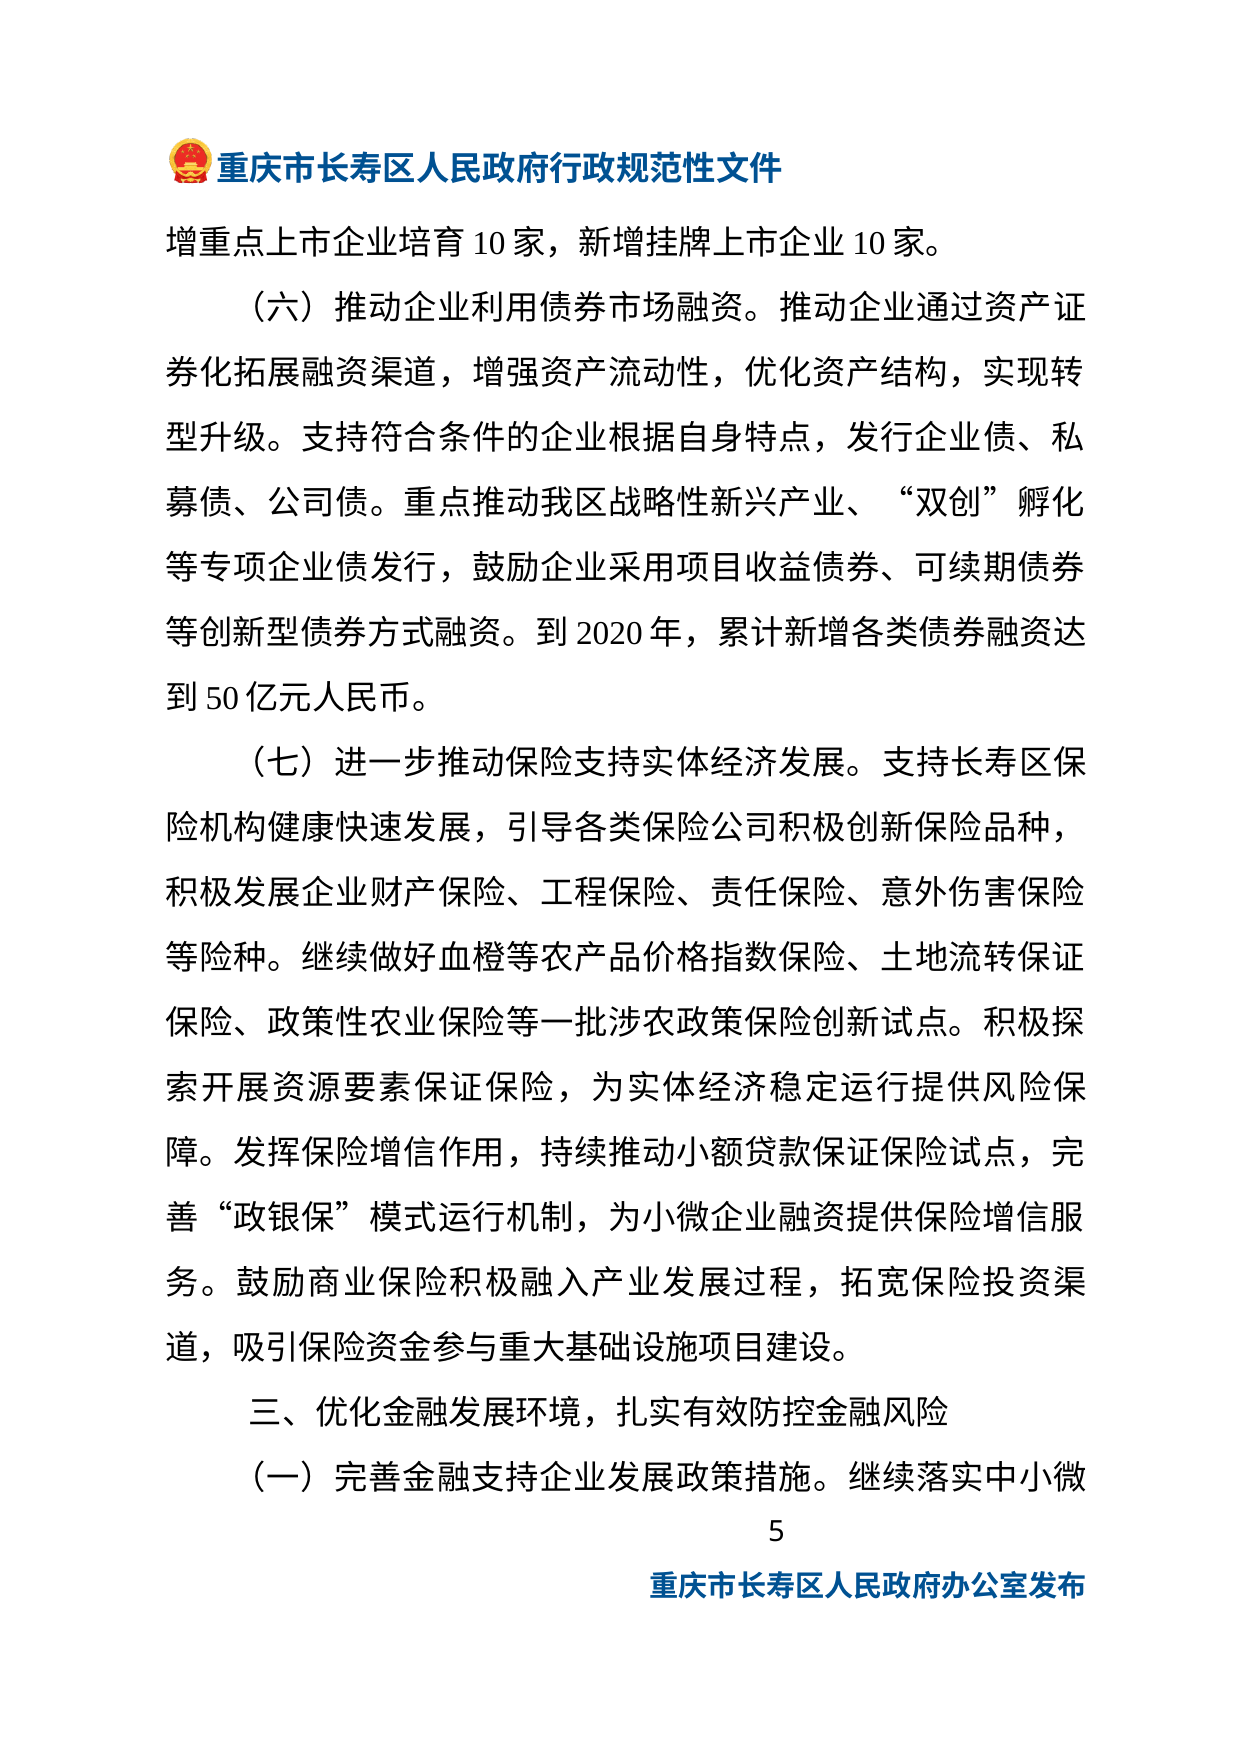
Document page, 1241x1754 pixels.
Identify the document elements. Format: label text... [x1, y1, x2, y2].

picture [165, 136, 216, 187]
text 三、优化金融发展环境，扎实有效防控金融风险 [232, 1377, 1087, 1442]
text （一）完善金融支持企业发展政策措施。继续落实中小微企业贷款风险补偿、涉农贷款贴息、涉农保险补贴等政策。进一步完善支持企业上市、挂牌的各项奖励政策。出台财税优惠政策，强化金融招商引资力度。探索建立政银担风险补偿和奖补机制。 [165, 1442, 1087, 1507]
text （六）推动企业利用债券市场融资。推动企业通过资产证券化拓展融资渠道，增强资产流动性，优化资产结构，实现转型升级。支持符合条件的企业根据自身特点，发行企业债、私募债、公司债。重点推动我区战略性新兴产业、“双创”孵化等专项企业债发行，鼓励企业采用项目收益债券、可续期债券等创新型债券方式融资。到2020年，累计新增各类债券融资达到50亿元人民币。 [165, 272, 1087, 727]
text （七）进一步推动保险支持实体经济发展。支持长寿区保险机构健康快速发展，引导各类保险公司积极创新保险品种，积极发展企业财产保险、工程保险、责任保险、意外伤害保险等险种。继续做好血橙等农产品价格指数保险、土地流转保证保险、政策性农业保险等一批涉农政策保险创新试点。积极探索开展资源要素保证保险，为实体经济稳定运行提供风险保障。发挥保险增信作用，持续推动小额贷款保证保险试点，完善“政银保”模式运行机制，为小微企业融资提供保险增信服务。鼓励商业保险积极融入产业发展过程，拓宽保险投资渠道，吸引保险资金参与重大基础设施项目建设。 [165, 727, 1087, 1377]
